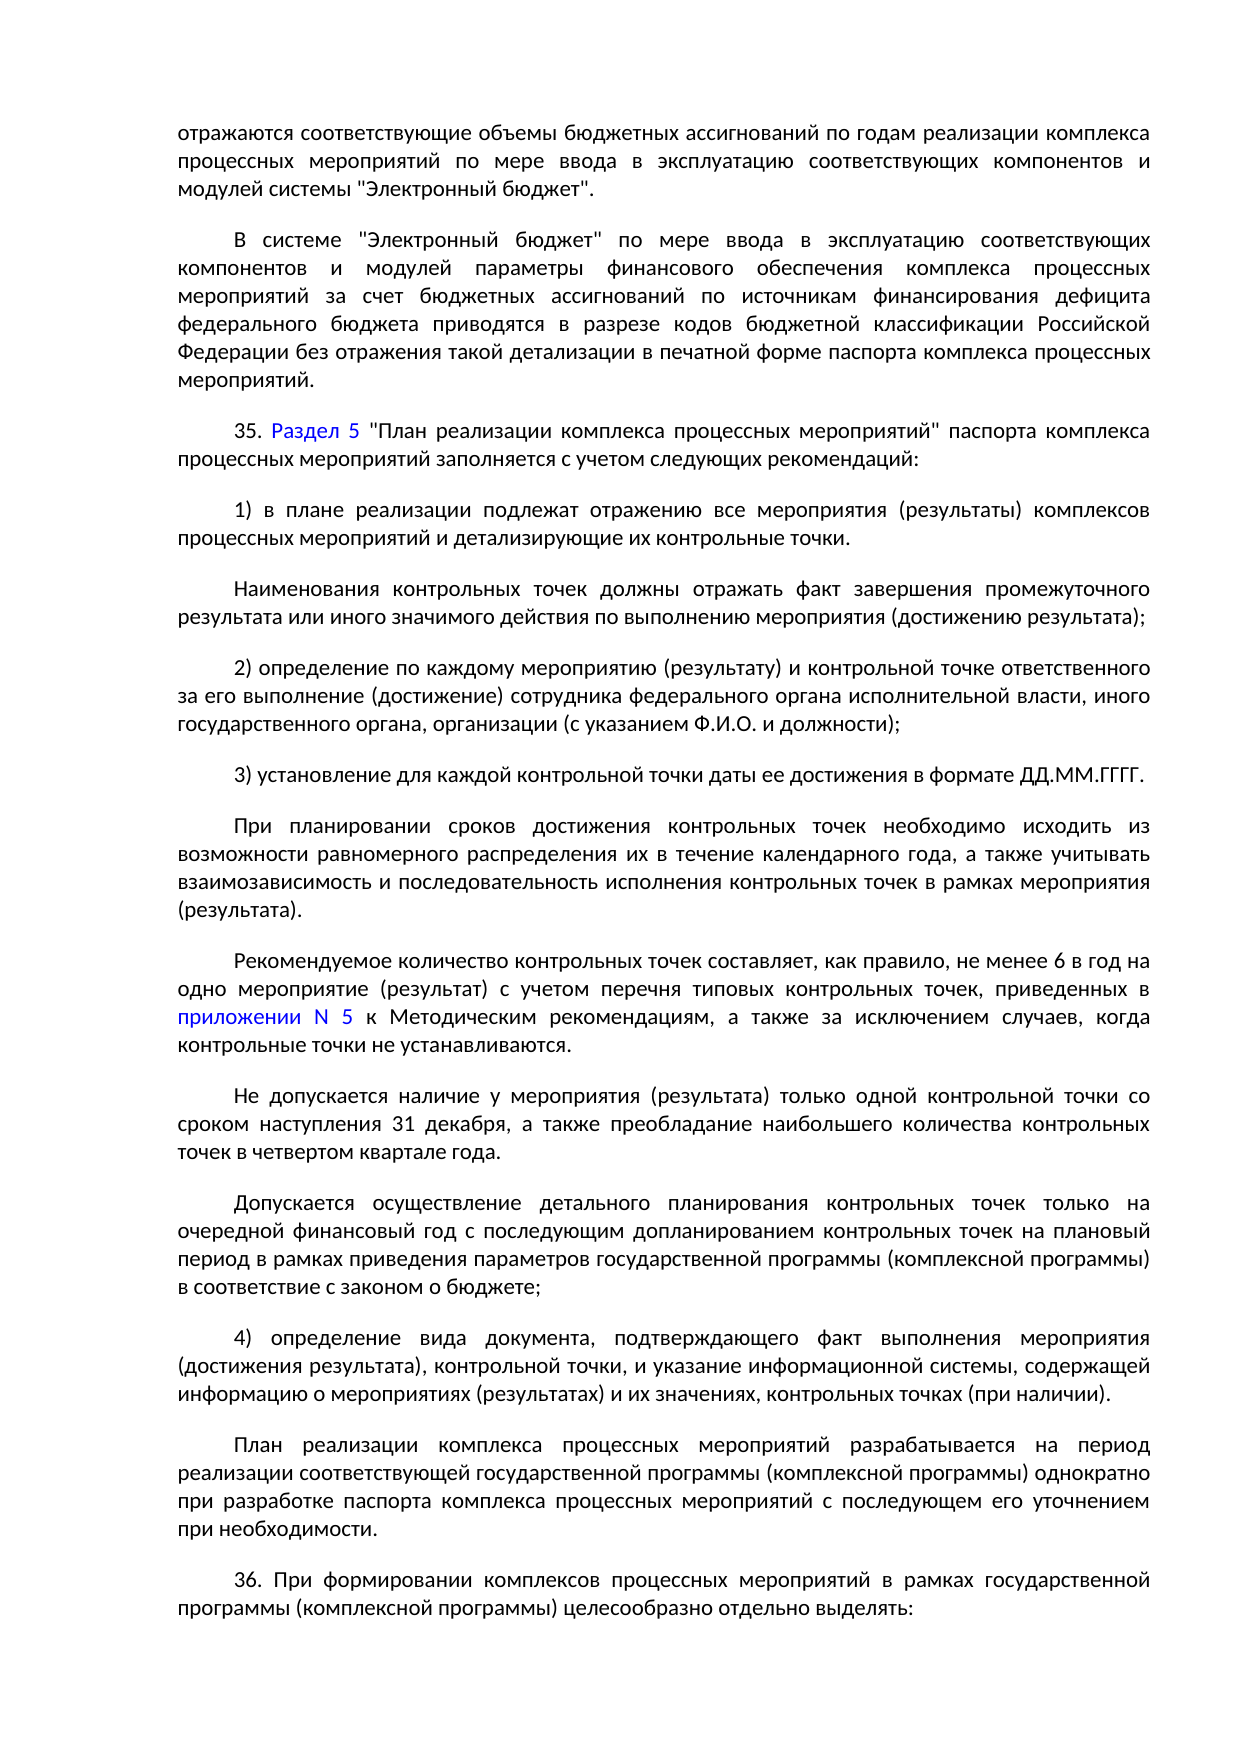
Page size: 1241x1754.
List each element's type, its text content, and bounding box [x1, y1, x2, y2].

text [177, 118, 1152, 202]
text Наименования контрольных точек должны отражать факт завершения промежуточного результата или иного значимого действия по выполнению мероприятия (достижению результата); [177, 574, 1152, 630]
text 36. При формировании комплексов процессных мероприятий в рамках государственной программы (комплексной программы) целесообразно отдельно выделять: [177, 1565, 1152, 1621]
text Рекомендуемое количество контрольных точек составляет, как правило, не менее 6 в год на одно мероприятие (результат) с учетом перечня типовых контрольных точек, приведенных в приложении N 5 к Методическим рекомендациям, а также за исключением случаев, когда контрольные точки не устанавливаются. [177, 946, 1152, 1058]
text 2) определение по каждому мероприятию (результату) и контрольной точке ответственного за его выполнение (достижение) сотрудника федерального органа исполнительной власти, иного государственного органа, организации (с указанием Ф.И.О. и должности); [177, 653, 1152, 737]
text План реализации комплекса процессных мероприятий разрабатывается на период реализации соответствующей государственной программы (комплексной программы) однократно при разработке паспорта комплекса процессных мероприятий с последующем его уточнением при необходимости. [177, 1430, 1152, 1542]
text 35. Раздел 5 "План реализации комплекса процессных мероприятий" паспорта комплекса процессных мероприятий заполняется с учетом следующих рекомендаций: [177, 416, 1152, 472]
text 4) определение вида документа, подтверждающего факт выполнения мероприятия (достижения результата), контрольной точки, и указание информационной системы, содержащей информацию о мероприятиях (результатах) и их значениях, контрольных точках (при наличии). [177, 1323, 1152, 1407]
text Допускается осуществление детального планирования контрольных точек только на очередной финансовый год с последующим допланированием контрольных точек на плановый период в рамках приведения параметров государственной программы (комплексной программы) в соответствие с законом о бюджете; [177, 1188, 1152, 1300]
text Не допускается наличие у мероприятия (результата) только одной контрольной точки со сроком наступления 31 декабря, а также преобладание наибольшего количества контрольных точек в четвертом квартале года. [177, 1081, 1152, 1165]
text В системе "Электронный бюджет" по мере ввода в эксплуатацию соответствующих компонентов и модулей параметры финансового обеспечения комплекса процессных мероприятий за счет бюджетных ассигнований по источникам финансирования дефицита федерального бюджета приводятся в разрезе кодов бюджетной классификации Российской Федерации без отражения такой детализации в печатной форме паспорта комплекса процессных мероприятий. [177, 225, 1152, 393]
text 1) в плане реализации подлежат отражению все мероприятия (результаты) комплексов процессных мероприятий и детализирующие их контрольные точки. [177, 495, 1152, 551]
text 3) установление для каждой контрольной точки даты ее достижения в формате ДД.ММ.ГГГГ. [177, 760, 1152, 788]
text При планировании сроков достижения контрольных точек необходимо исходить из возможности равномерного распределения их в течение календарного года, а также учитывать взаимозависимость и последовательность исполнения контрольных точек в рамках мероприятия (результата). [177, 811, 1152, 923]
